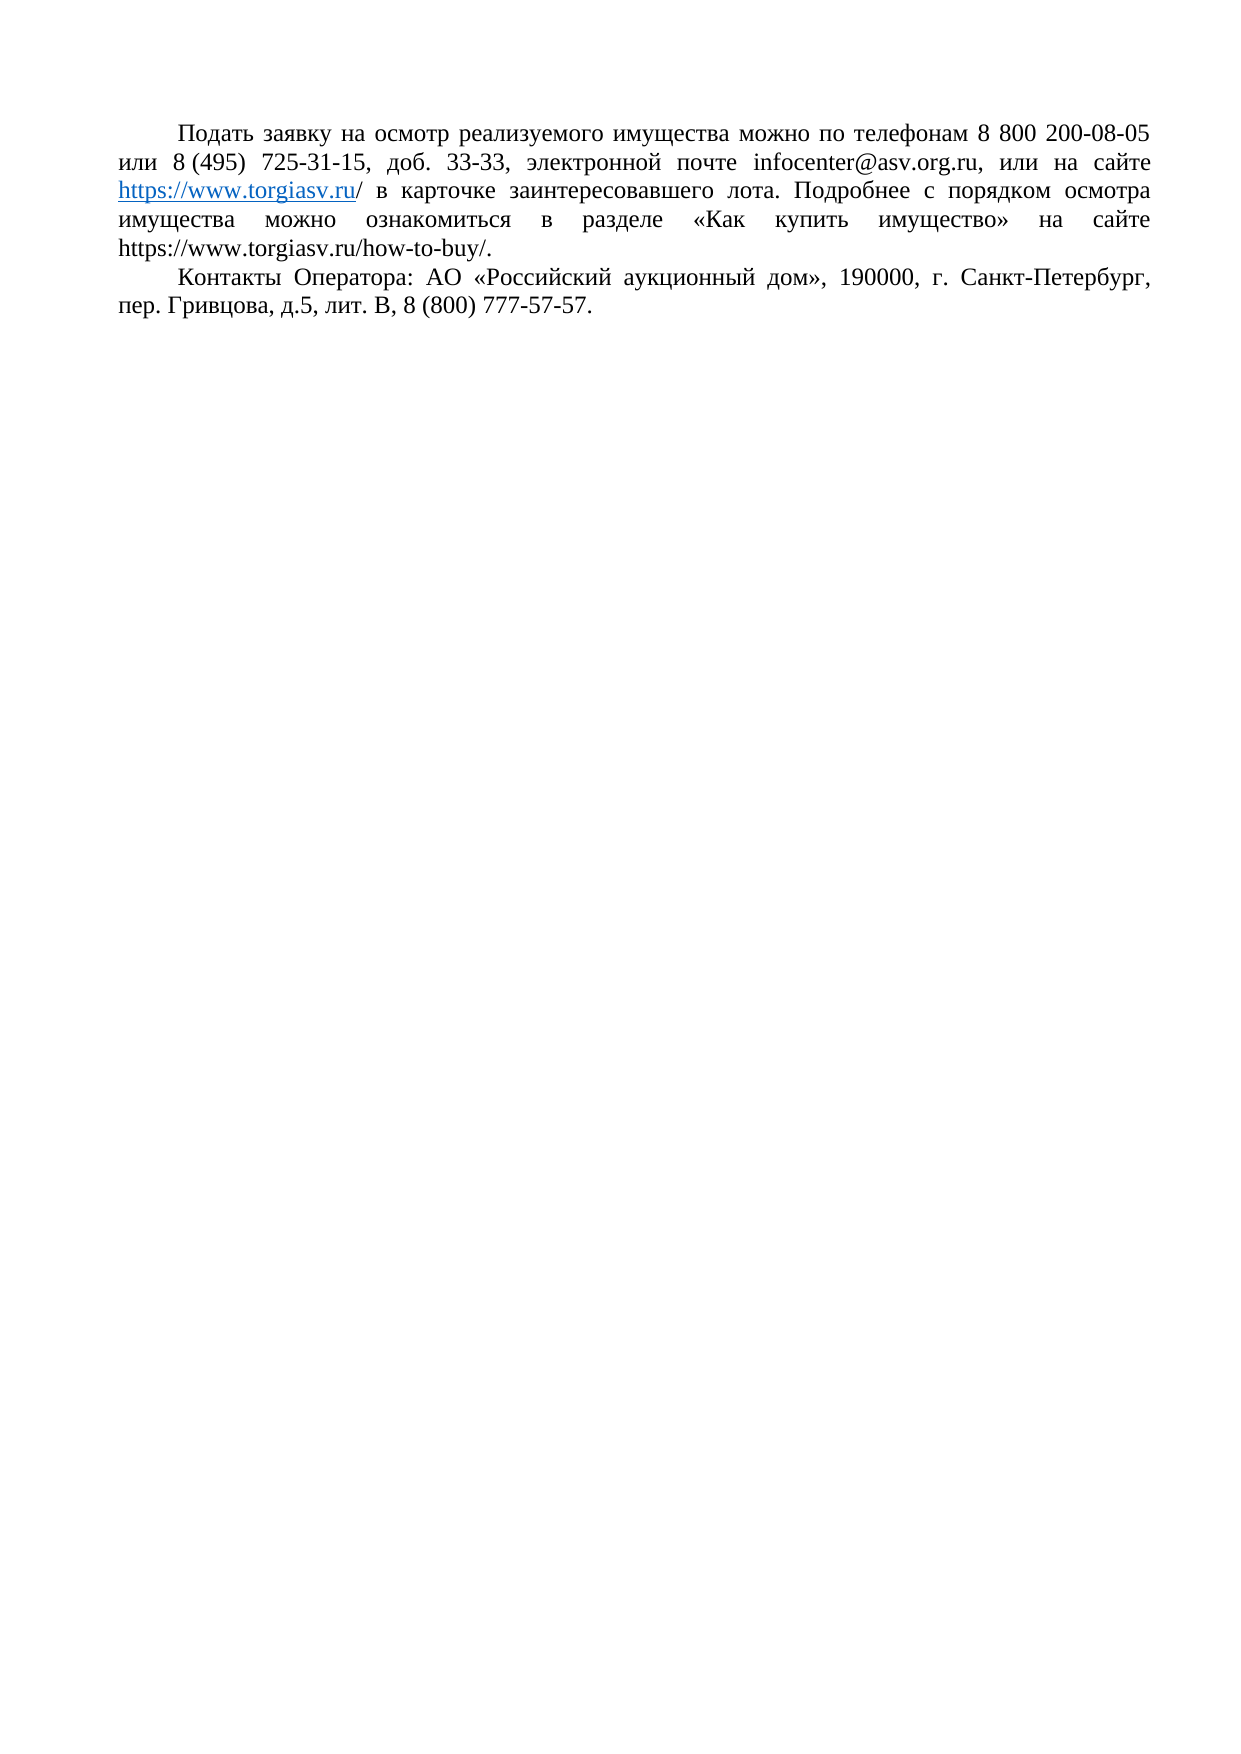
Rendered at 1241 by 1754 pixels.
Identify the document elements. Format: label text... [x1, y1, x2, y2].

text Подать заявку на осмотр реализуемого имущества можно по телефонам 8 800 200-08-05 или 8 (495) 725-31-15, доб. 33-33, электронной почте infocenter@asv.org.ru, или на сайте https://www.torgiasv.ru/ в карточке заинтересовавшего лота. Подробнее с порядком осмотра имущества можно ознакомиться в разделе «Как купить имущество» на сайте https://www.torgiasv.ru/how-to-buy/. [118, 118, 1151, 262]
text Контакты Оператора: АО «Российский аукционный дом», 190000, г. Санкт-Петербург, пер. Гривцова, д.5, лит. В, 8 (800) 777-57-57. [118, 262, 1151, 319]
